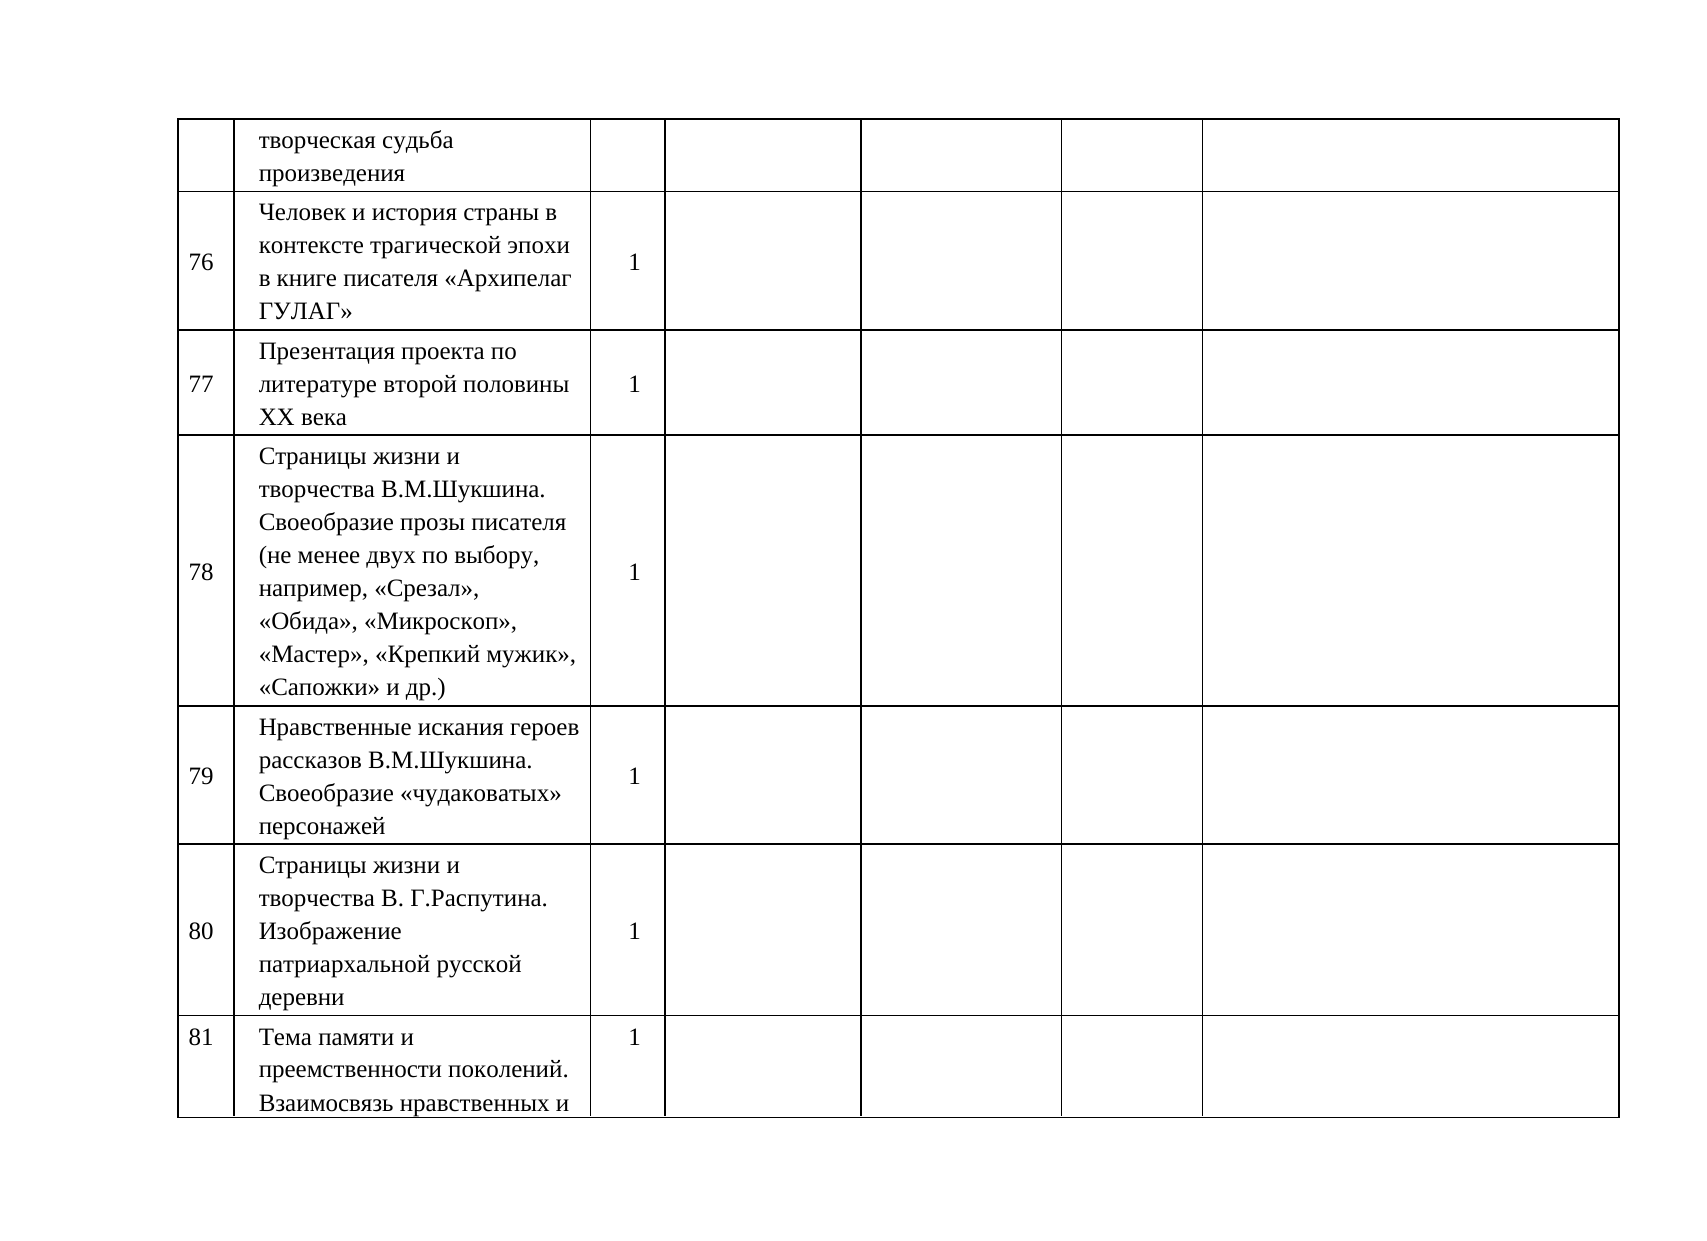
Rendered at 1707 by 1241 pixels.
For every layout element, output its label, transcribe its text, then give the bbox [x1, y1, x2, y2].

table_cell 77 [179, 331, 233, 434]
table_cell [1203, 192, 1618, 329]
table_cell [235, 120, 590, 191]
table_cell [666, 1016, 860, 1116]
table_cell 80 [179, 845, 233, 1015]
table_cell 81 [179, 1016, 233, 1116]
table_cell 1 [591, 120, 664, 191]
table_cell [1203, 707, 1618, 843]
table_cell Нравственные искания героев рассказов В.М.Шукшина. Своеобразие «чудаковатых» персонажей [235, 707, 590, 843]
table_cell Страницы жизни и творчества В. Г.Распутина. Изображение патриархальной русской деревни [235, 845, 590, 1015]
table_cell [1062, 331, 1202, 434]
table_cell [1062, 707, 1202, 843]
table_cell [666, 120, 860, 191]
table_cell [1203, 331, 1618, 434]
table_cell [666, 331, 860, 434]
table_cell [666, 192, 860, 329]
table_cell [862, 120, 1061, 191]
table_cell 75 [179, 120, 233, 191]
table_cell 1 [591, 707, 664, 843]
table_cell [1062, 192, 1202, 329]
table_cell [235, 1016, 590, 1116]
table_cell 76 [179, 192, 233, 329]
table_cell [1062, 120, 1202, 191]
table_cell 1 [591, 845, 664, 1015]
table_cell [862, 436, 1061, 705]
table_cell [666, 436, 860, 705]
table_cell 1 [591, 192, 664, 329]
table_cell [1062, 845, 1202, 1015]
table_cell 1 [591, 331, 664, 434]
table_cell [1203, 436, 1618, 705]
table_cell Человек и история страны в контексте трагической эпохи в книге писателя «Архипелаг ГУЛАГ» [235, 192, 590, 329]
table_cell [862, 1016, 1061, 1116]
table_cell [862, 192, 1061, 329]
table_cell [1062, 1016, 1202, 1116]
table_cell 1 [591, 436, 664, 705]
table_cell 79 [179, 707, 233, 843]
table_cell [862, 845, 1061, 1015]
table_cell 78 [179, 436, 233, 705]
table_cell [1203, 845, 1618, 1015]
table_cell [862, 707, 1061, 843]
table_cell Презентация проекта по литературе второй половины ХХ века [235, 331, 590, 434]
table_cell 1 [591, 1016, 664, 1116]
table_cell [666, 707, 860, 843]
table_cell [862, 331, 1061, 434]
table_cell [1062, 436, 1202, 705]
table_cell [1203, 120, 1618, 191]
table_cell [666, 845, 860, 1015]
table_cell Страницы жизни и творчества В.М.Шукшина. Своеобразие прозы писателя (не менее двух по выбору, например, «Срезал», «Обида», «Микроскоп», «Мастер», «Крепкий мужик», «Сапожки» и др.) [235, 436, 590, 705]
table_cell [1203, 1016, 1618, 1116]
